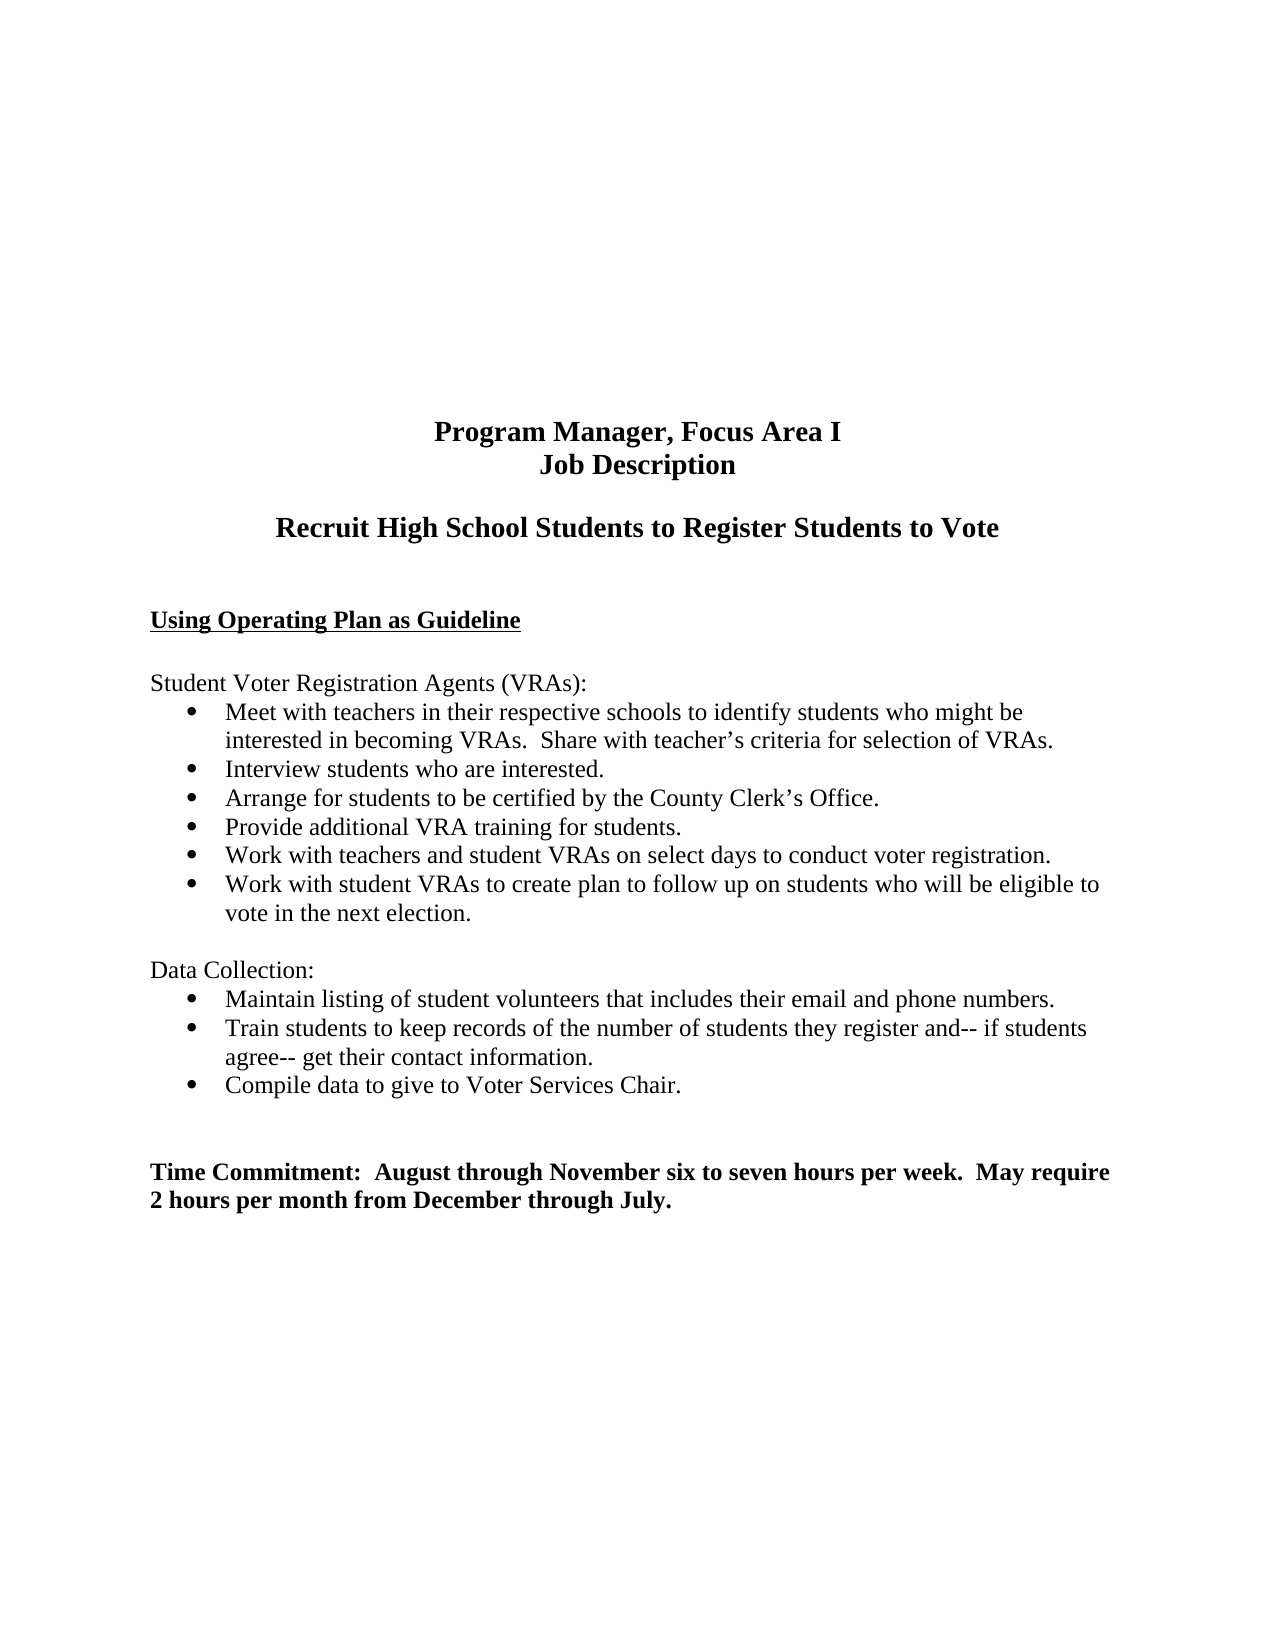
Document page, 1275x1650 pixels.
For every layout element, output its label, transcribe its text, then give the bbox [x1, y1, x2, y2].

list Maintain listing of student volunteers that includes their email and phone numbers. [187, 984, 1125, 1013]
text Program Manager, Focus Area I [150, 414, 1125, 447]
list Meet with teachers in their respective schools to identify students who might be interested in becoming VRAs. Share with teacher’s criteria for selection of VRAs. [187, 697, 1125, 754]
list Provide additional VRA training for students. [187, 812, 1125, 840]
list Work with teachers and student VRAs on select days to conduct voter registration. [187, 840, 1125, 869]
text Job Description [150, 447, 1125, 481]
text Student Voter Registration Agents (VRAs): [150, 668, 1125, 697]
list Interview students who are interested. [187, 754, 1125, 783]
text Time Commitment: August through November six to seven hours per week. May require 2 hours per month from December through July. [150, 1157, 1125, 1214]
text Using Operating Plan as Guideline [150, 606, 1125, 634]
list Train students to keep records of the number of students they register and-- if students agree-- get their contact information. [187, 1013, 1125, 1070]
list Arrange for students to be certified by the County Clerk’s Office. [187, 783, 1125, 812]
text Data Collection: [150, 955, 1125, 984]
list Work with student VRAs to create plan to follow up on students who will be eligible to vote in the next election. [187, 869, 1125, 927]
text Recruit High School Students to Register Students to Vote [150, 510, 1125, 543]
list Compile data to give to Voter Services Chair. [187, 1070, 1125, 1099]
